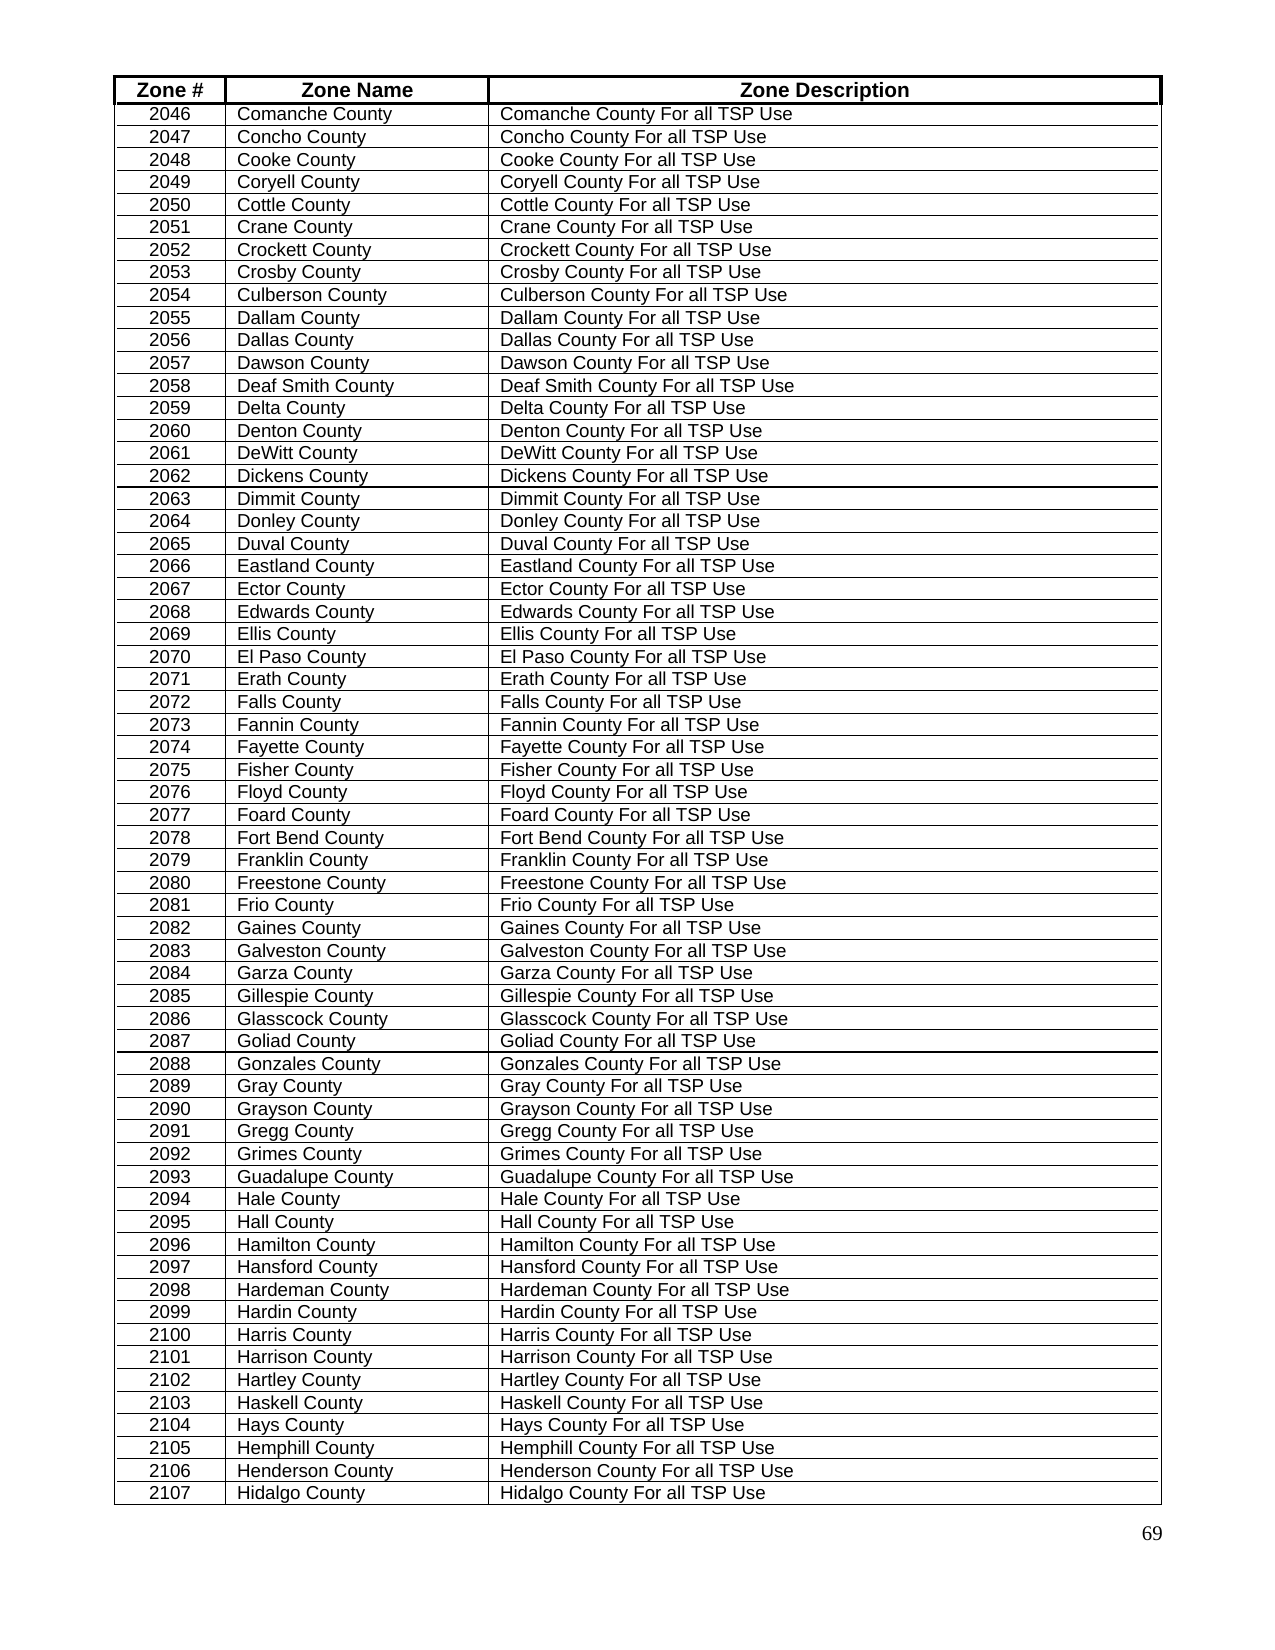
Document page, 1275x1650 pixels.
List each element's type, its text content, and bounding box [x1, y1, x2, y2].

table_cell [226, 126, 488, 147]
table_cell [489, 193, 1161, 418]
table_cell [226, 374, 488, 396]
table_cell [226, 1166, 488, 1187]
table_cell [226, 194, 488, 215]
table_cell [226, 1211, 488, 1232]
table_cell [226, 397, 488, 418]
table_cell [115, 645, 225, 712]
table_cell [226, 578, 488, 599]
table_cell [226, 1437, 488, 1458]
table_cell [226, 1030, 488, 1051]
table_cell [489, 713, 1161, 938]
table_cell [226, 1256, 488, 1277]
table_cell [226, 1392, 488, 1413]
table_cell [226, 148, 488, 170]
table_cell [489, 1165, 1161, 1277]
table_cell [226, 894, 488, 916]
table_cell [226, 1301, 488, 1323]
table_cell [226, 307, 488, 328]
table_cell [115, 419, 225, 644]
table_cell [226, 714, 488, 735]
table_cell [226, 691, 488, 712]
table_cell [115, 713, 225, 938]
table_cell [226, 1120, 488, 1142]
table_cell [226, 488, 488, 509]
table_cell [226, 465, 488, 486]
table_header Zone # [116, 78, 224, 102]
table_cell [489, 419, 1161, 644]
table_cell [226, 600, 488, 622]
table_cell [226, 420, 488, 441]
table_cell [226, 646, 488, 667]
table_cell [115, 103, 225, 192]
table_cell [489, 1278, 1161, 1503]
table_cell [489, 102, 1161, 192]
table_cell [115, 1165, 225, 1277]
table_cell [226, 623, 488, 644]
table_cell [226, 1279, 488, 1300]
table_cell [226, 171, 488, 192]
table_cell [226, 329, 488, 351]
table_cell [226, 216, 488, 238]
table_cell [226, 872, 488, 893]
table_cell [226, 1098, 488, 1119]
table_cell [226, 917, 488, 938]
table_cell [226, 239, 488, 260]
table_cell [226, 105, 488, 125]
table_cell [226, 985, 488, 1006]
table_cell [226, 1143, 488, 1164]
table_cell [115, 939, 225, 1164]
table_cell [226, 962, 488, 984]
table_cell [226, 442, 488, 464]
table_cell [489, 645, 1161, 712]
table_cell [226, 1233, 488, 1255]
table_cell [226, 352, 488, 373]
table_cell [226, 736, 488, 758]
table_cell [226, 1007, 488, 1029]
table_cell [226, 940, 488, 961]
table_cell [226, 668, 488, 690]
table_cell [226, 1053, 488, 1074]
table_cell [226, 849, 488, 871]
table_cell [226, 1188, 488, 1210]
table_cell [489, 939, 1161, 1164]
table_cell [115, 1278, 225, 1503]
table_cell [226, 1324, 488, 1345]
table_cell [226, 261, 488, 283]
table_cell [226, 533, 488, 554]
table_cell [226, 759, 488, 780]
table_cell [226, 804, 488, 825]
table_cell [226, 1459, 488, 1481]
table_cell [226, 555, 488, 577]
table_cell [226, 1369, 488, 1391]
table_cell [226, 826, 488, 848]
table_header Zone Name [227, 78, 487, 102]
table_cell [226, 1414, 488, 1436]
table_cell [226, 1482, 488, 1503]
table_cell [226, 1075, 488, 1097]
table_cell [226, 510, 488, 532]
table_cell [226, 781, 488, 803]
table_header Zone Description [490, 78, 1159, 102]
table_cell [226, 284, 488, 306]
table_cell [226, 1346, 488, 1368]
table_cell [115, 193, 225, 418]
